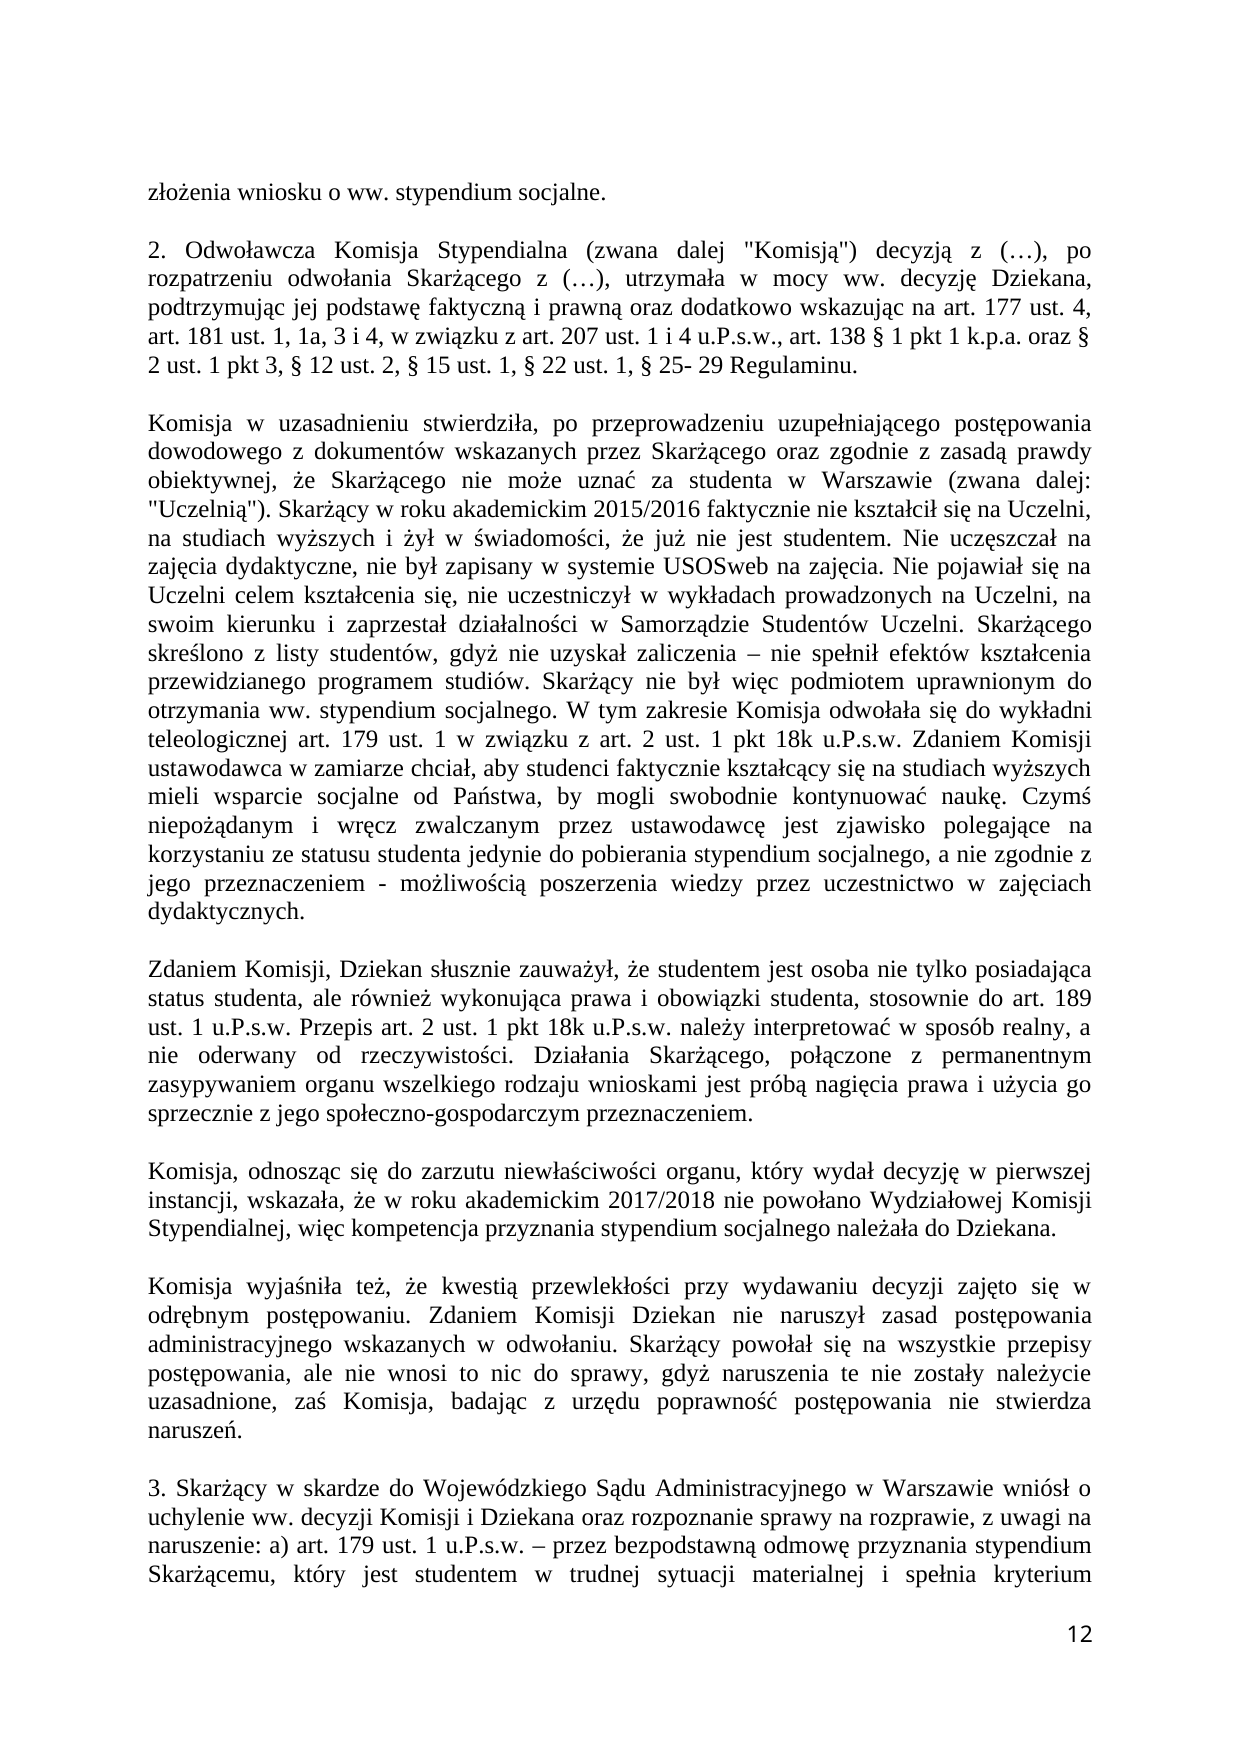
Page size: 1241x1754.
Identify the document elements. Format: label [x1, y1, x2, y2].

table_cell [148, 148, 1093, 1588]
